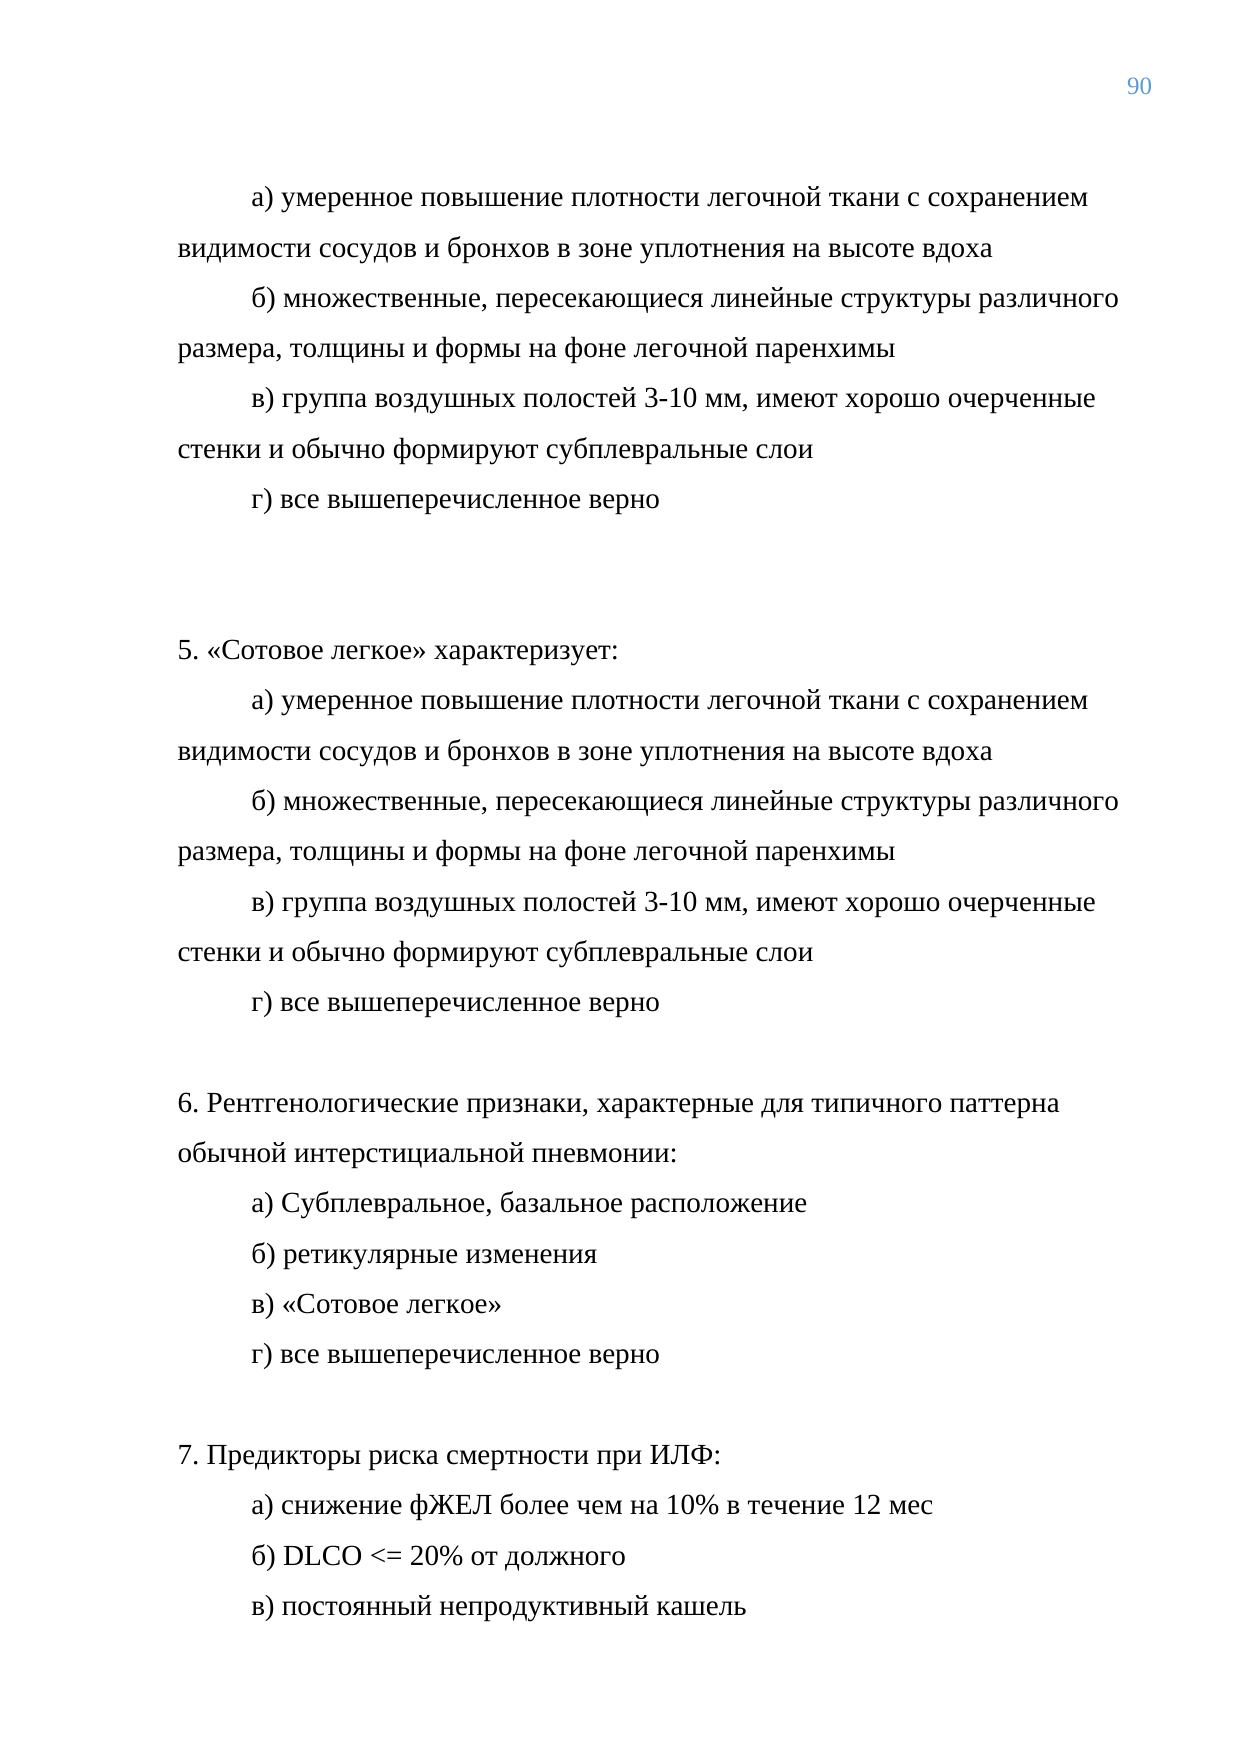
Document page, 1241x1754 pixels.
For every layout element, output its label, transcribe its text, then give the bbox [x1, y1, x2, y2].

text а) снижение фЖЕЛ более чем на 10% в течение 12 мес [177, 1487, 1152, 1521]
text в) группа воздушных полостей 3-10 мм, имеют хорошо очерченные стенки и обычно формируют субплевральные слои [177, 884, 1152, 968]
text б) множественные, пересекающиеся линейные структуры различного размера, толщины и формы на фоне легочной паренхимы [177, 280, 1152, 364]
text 6. Рентгенологические признаки, характерные для типичного паттерна обычной интерстициальной пневмонии: [177, 1085, 1152, 1169]
text г) все вышеперечисленное верно [177, 1337, 1152, 1370]
text а) Субплевральное, базальное расположение [177, 1186, 1152, 1219]
text г) все вышеперечисленное верно [177, 481, 1152, 515]
text б) ретикулярные изменения [177, 1236, 1152, 1269]
text а) умеренное повышение плотности легочной ткани с сохранением видимости сосудов и бронхов в зоне уплотнения на высоте вдоха [177, 179, 1152, 263]
text г) все вышеперечисленное верно [177, 984, 1152, 1018]
text в) постоянный непродуктивный кашель [177, 1588, 1152, 1622]
text 7. Предикторы риска смертности при ИЛФ: [177, 1437, 1152, 1471]
text б) множественные, пересекающиеся линейные структуры различного размера, толщины и формы на фоне легочной паренхимы [177, 783, 1152, 867]
text б) DLCO <= 20% от должного [177, 1538, 1152, 1571]
text 5. «Сотовое легкое» характеризует: [177, 632, 1152, 666]
text в) «Сотовое легкое» [177, 1286, 1152, 1320]
text в) группа воздушных полостей 3-10 мм, имеют хорошо очерченные стенки и обычно формируют субплевральные слои [177, 381, 1152, 464]
text а) умеренное повышение плотности легочной ткани с сохранением видимости сосудов и бронхов в зоне уплотнения на высоте вдоха [177, 682, 1152, 766]
